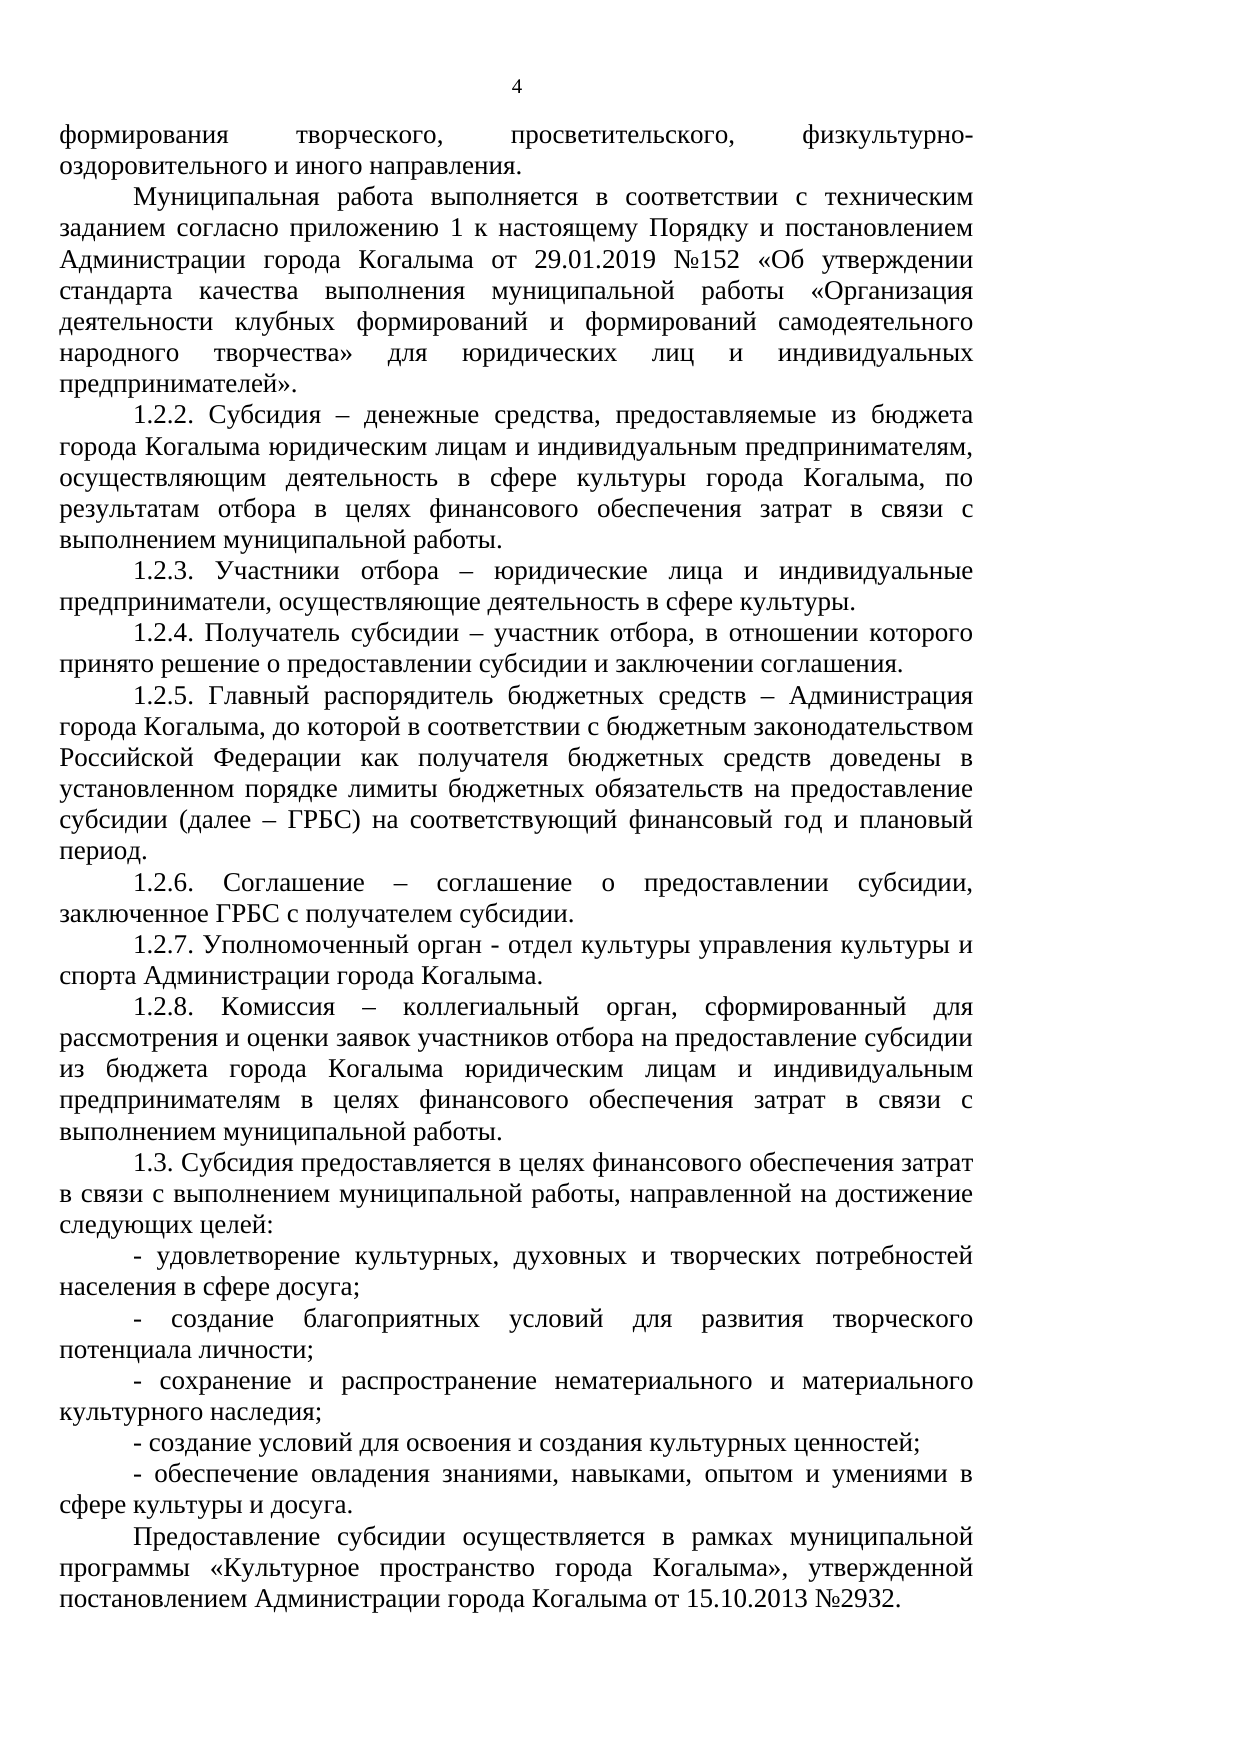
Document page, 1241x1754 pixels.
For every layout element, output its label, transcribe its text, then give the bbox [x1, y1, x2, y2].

text 1.2.7. Уполномоченный орган - отдел культуры управления культуры и спорта Администрации города Когалыма. [59, 928, 974, 990]
text 1.2.3. Участники отбора – юридические лица и индивидуальные предприниматели, осуществляющие деятельность в сфере культуры. [59, 554, 974, 616]
text Предоставление субсидии осуществляется в рамках муниципальной программы «Культурное пространство города Когалыма», утвержденной постановлением Администрации города Когалыма от 15.10.2013 №2932. [59, 1520, 974, 1613]
text 1.2.4. Получатель субсидии – участник отбора, в отношении которого принято решение о предоставлении субсидии и заключении соглашения. [59, 616, 974, 679]
text - сохранение и распространение нематериального и материального культурного наследия; [59, 1364, 974, 1426]
text - создание условий для освоения и создания культурных ценностей; [59, 1426, 974, 1457]
text 1.2.2. Субсидия – денежные средства, предоставляемые из бюджета города Когалыма юридическим лицам и индивидуальным предпринимателям, осуществляющим деятельность в сфере культуры города Когалыма, по результатам отбора в целях финансового обеспечения затрат в связи с выполнением муниципальной работы. [59, 398, 974, 554]
text Муниципальная работа выполняется в соответствии с техническим заданием согласно приложению 1 к настоящему Порядку и постановлением Администрации города Когалыма от 29.01.2019 №152 «Об утверждении стандарта качества выполнения муниципальной работы «Организация деятельности клубных формирований и формирований самодеятельного народного творчества» для юридических лиц и индивидуальных предпринимателей». [59, 180, 974, 398]
text 1.2.6. Соглашение – соглашение о предоставлении субсидии, заключенное ГРБС с получателем субсидии. [59, 866, 974, 928]
text 1.3. Субсидия предоставляется в целях финансового обеспечения затрат в связи с выполнением муниципальной работы, направленной на достижение следующих целей: [59, 1146, 974, 1239]
text 1.2.8. Комиссия – коллегиальный орган, сформированный для рассмотрения и оценки заявок участников отбора на предоставление субсидии из бюджета города Когалыма юридическим лицам и индивидуальным предпринимателям в целях финансового обеспечения затрат в связи с выполнением муниципальной работы. [59, 990, 974, 1146]
text - создание благоприятных условий для развития творческого потенциала личности; [59, 1302, 974, 1364]
text - удовлетворение культурных, духовных и творческих потребностей населения в сфере досуга; [59, 1239, 974, 1302]
text 1.2.5. Главный распорядитель бюджетных средств – Администрация города Когалыма, до которой в соответствии с бюджетным законодательством Российской Федерации как получателя бюджетных средств доведены в установленном порядке лимиты бюджетных обязательств на предоставление субсидии (далее – ГРБС) на соответствующий финансовый год и плановый период. [59, 679, 974, 866]
text - обеспечение овладения знаниями, навыками, опытом и умениями в сфере культуры и досуга. [59, 1457, 974, 1520]
